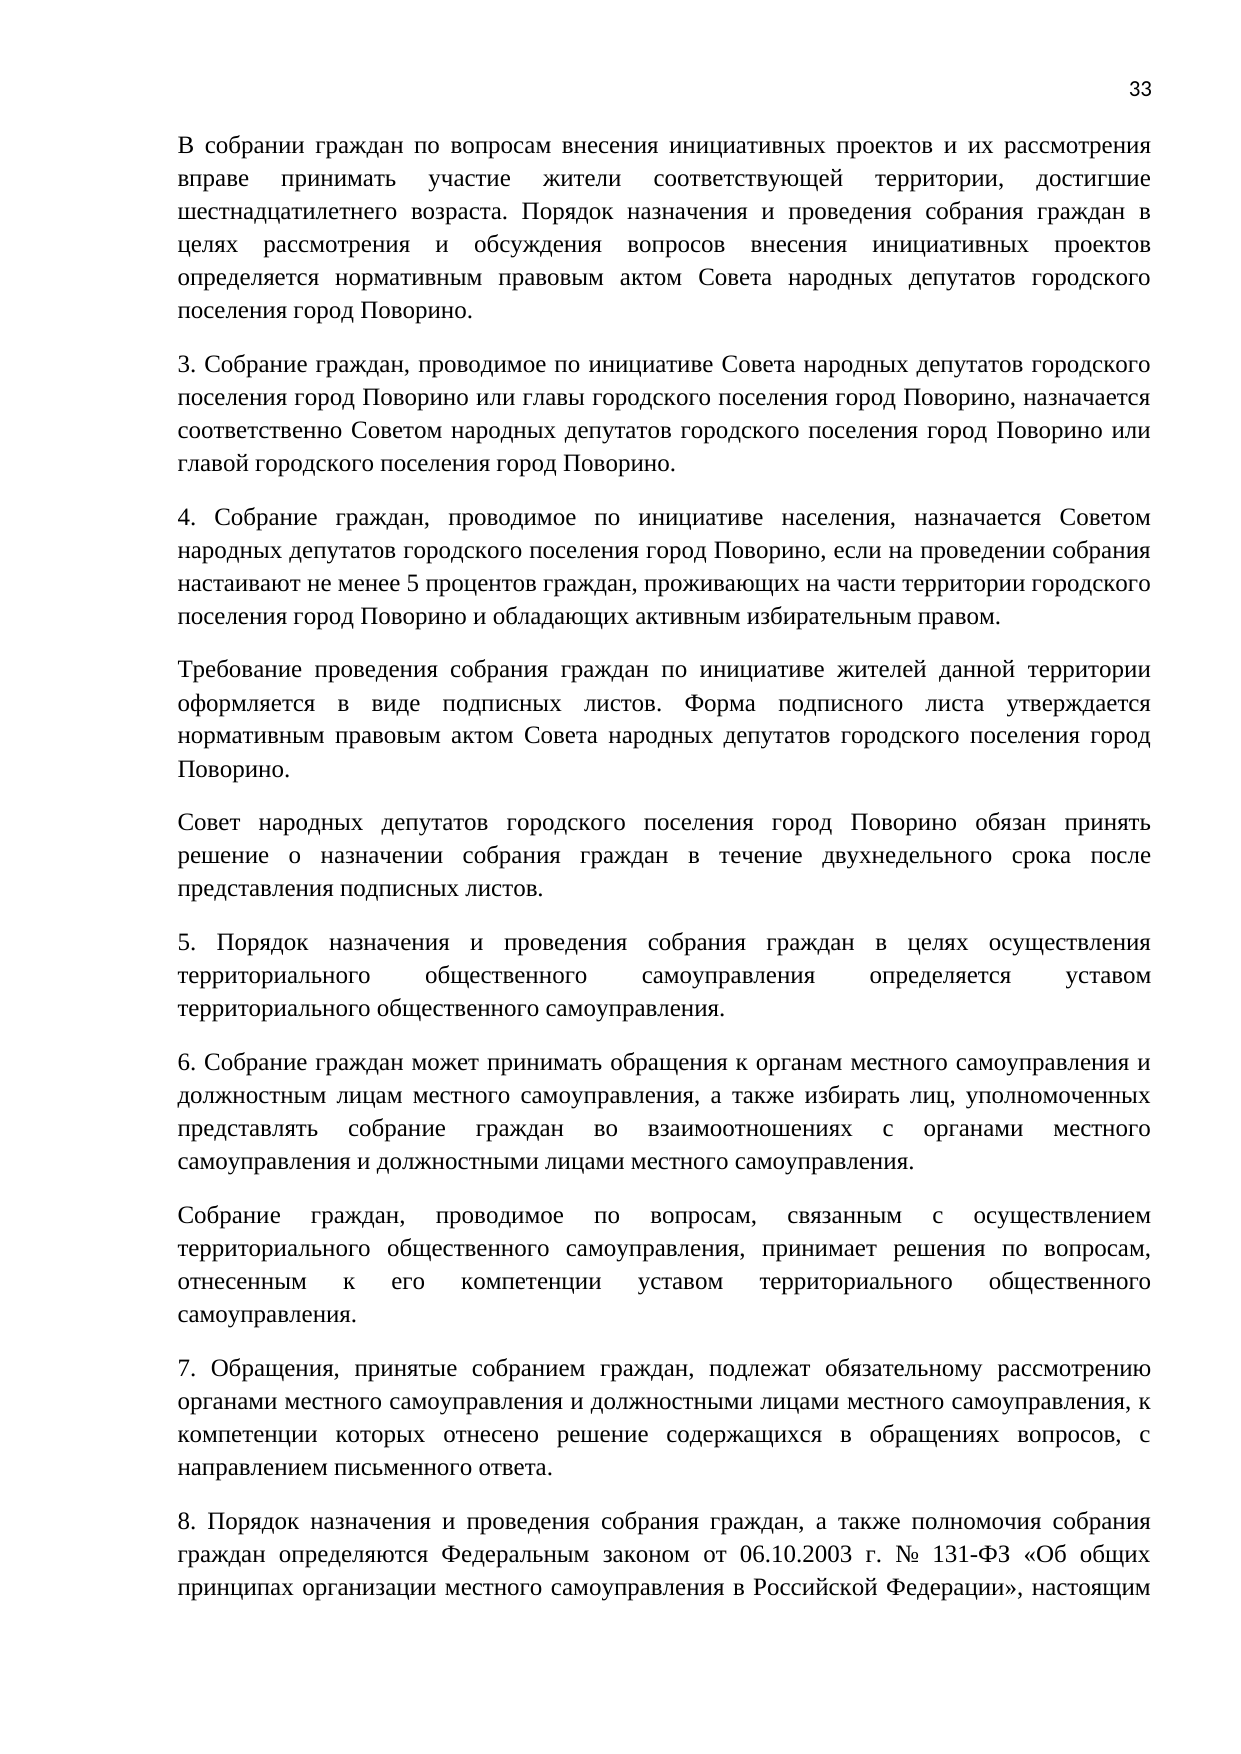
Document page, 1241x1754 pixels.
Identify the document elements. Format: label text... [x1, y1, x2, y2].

text Совет народных депутатов городского поселения город Поворино обязан принять решение о назначении собрания граждан в течение двухнедельного срока после представления подписных листов. [177, 807, 1152, 902]
text 3. Собрание граждан, проводимое по инициативе Совета народных депутатов городского поселения город Поворино или главы городского поселения город Поворино, назначается соответственно Советом народных депутатов городского поселения город Поворино или главой городского поселения город Поворино. [177, 349, 1152, 477]
text Требование проведения собрания граждан по инициативе жителей данной территории оформляется в виде подписных листов. Форма подписного листа утверждается нормативным правовым актом Совета народных депутатов городского поселения город Поворино. [177, 654, 1152, 782]
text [177, 1506, 1152, 1601]
text 4. Собрание граждан, проводимое по инициативе населения, назначается Советом народных депутатов городского поселения город Поворино, если на проведении собрания настаивают не менее 5 процентов граждан, проживающих на части территории городского поселения город Поворино и обладающих активным избирательным правом. [177, 502, 1152, 629]
text 7. Обращения, принятые собранием граждан, подлежат обязательному рассмотрению органами местного самоуправления и должностными лицами местного самоуправления, к компетенции которых отнесено решение содержащихся в обращениях вопросов, с направлением письменного ответа. [177, 1353, 1152, 1481]
text 6. Собрание граждан может принимать обращения к органам местного самоуправления и должностным лицам местного самоуправления, а также избирать лиц, уполномоченных представлять собрание граждан во взаимоотношениях с органами местного самоуправления и должностными лицами местного самоуправления. [177, 1047, 1152, 1175]
text В собрании граждан по вопросам внесения инициативных проектов и их рассмотрения вправе принимать участие жители соответствующей территории, достигшие шестнадцатилетнего возраста. Порядок назначения и проведения собрания граждан в целях рассмотрения и обсуждения вопросов внесения инициативных проектов определяется нормативным правовым актом Совета народных депутатов городского поселения город Поворино. [177, 130, 1152, 324]
text 5. Порядок назначения и проведения собрания граждан в целях осуществления территориального общественного самоуправления определяется уставом территориального общественного самоуправления. [177, 927, 1152, 1022]
text Собрание граждан, проводимое по вопросам, связанным с осуществлением территориального общественного самоуправления, принимает решения по вопросам, отнесенным к его компетенции уставом территориального общественного самоуправления. [177, 1200, 1152, 1328]
